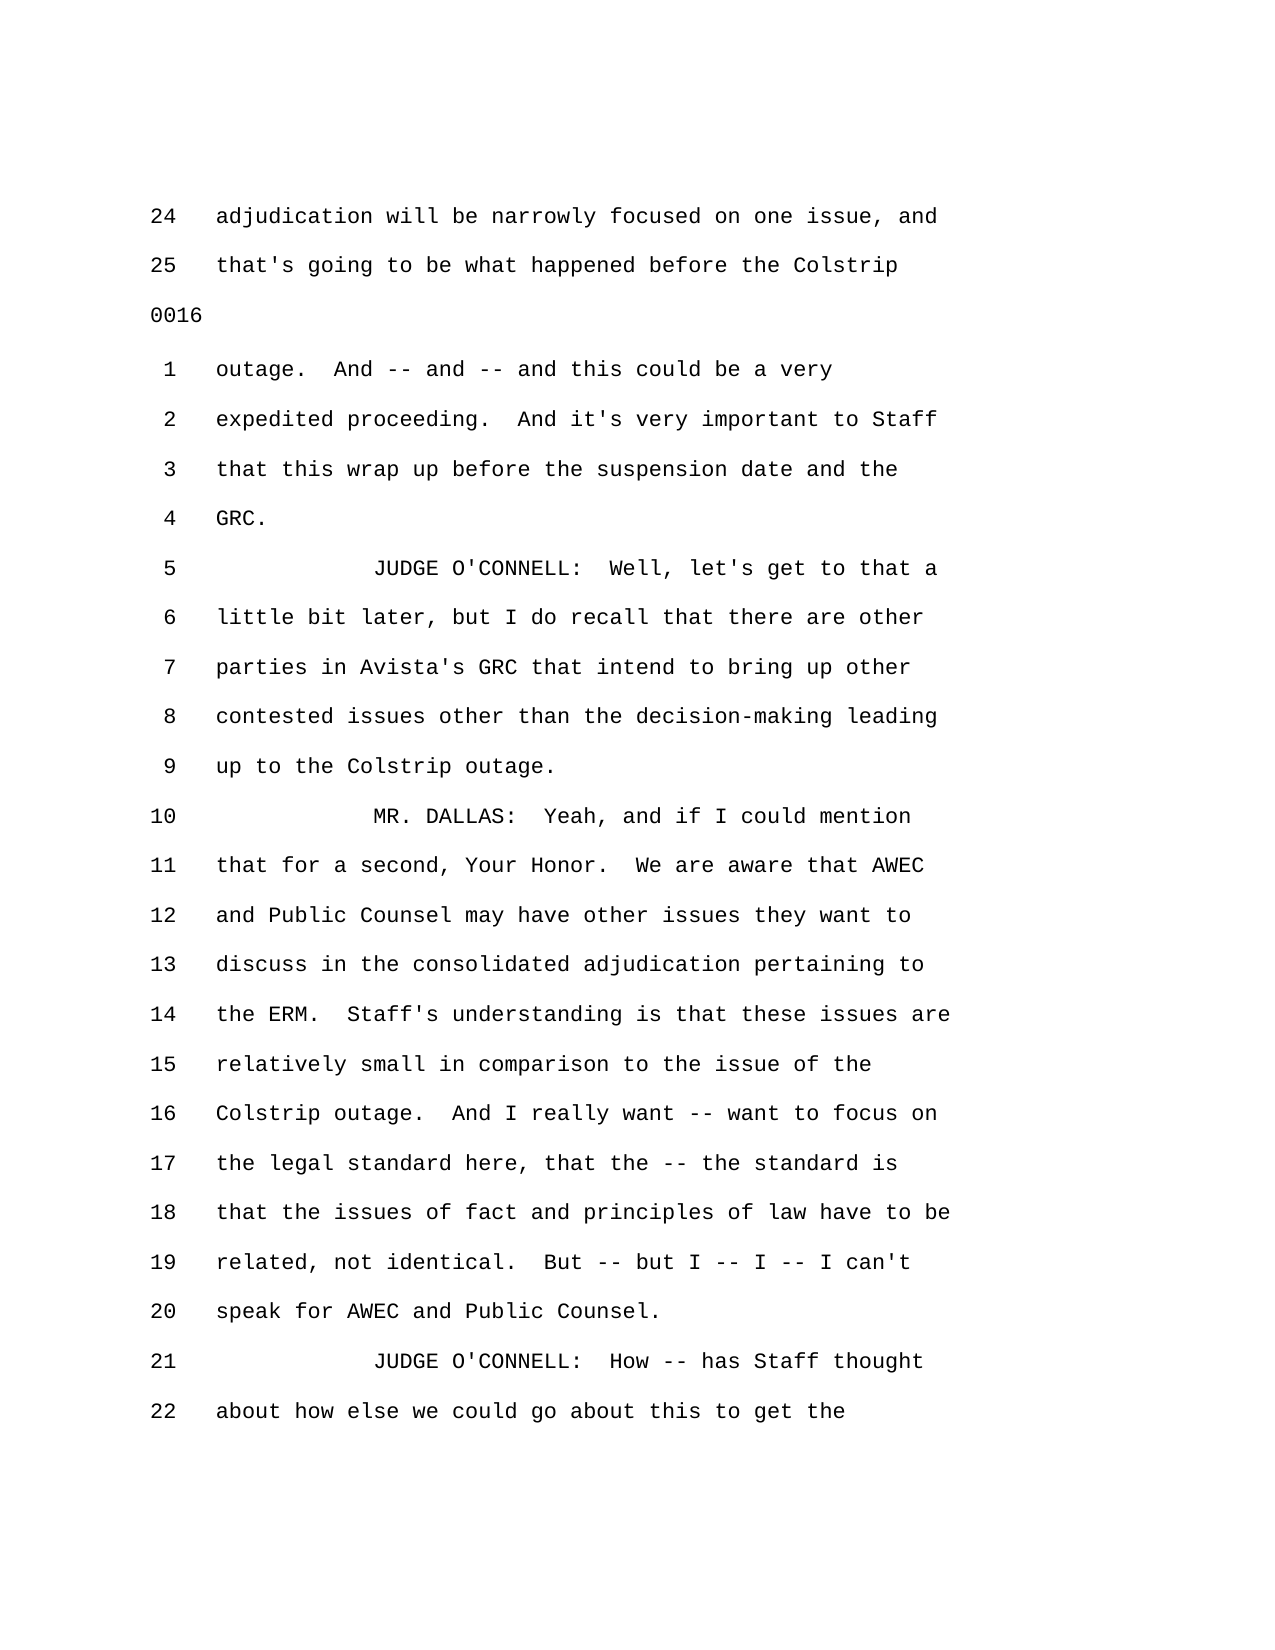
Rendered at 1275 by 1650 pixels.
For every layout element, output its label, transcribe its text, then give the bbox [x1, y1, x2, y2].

text 9 up to the Colstrip outage. [150, 755, 1125, 780]
text 5 JUDGE O'CONNELL: Well, let's get to that a [150, 557, 1125, 582]
text 20 speak for AWEC and Public Counsel. [150, 1301, 1125, 1325]
text 12 and Public Counsel may have other issues they want to [150, 904, 1125, 929]
text 2 expedited proceeding. And it's very important to Staff [150, 408, 1125, 433]
text 7 parties in Avista's GRC that intend to bring up other [150, 656, 1125, 681]
text 1 outage. And -- and -- and this could be a very [150, 358, 1125, 383]
text 14 the ERM. Staff's understanding is that these issues are [150, 1003, 1125, 1028]
text 15 relatively small in comparison to the issue of the [150, 1053, 1125, 1077]
text 21 JUDGE O'CONNELL: How -- has Staff thought [150, 1350, 1125, 1375]
text 25 that's going to be what happened before the Colstrip [150, 254, 1125, 279]
text 13 discuss in the consolidated adjudication pertaining to [150, 953, 1125, 978]
text 17 the legal standard here, that the -- the standard is [150, 1152, 1125, 1177]
text 19 related, not identical. But -- but I -- I -- I can't [150, 1251, 1125, 1276]
text 16 Colstrip outage. And I really want -- want to focus on [150, 1102, 1125, 1127]
text 6 little bit later, but I do recall that there are other [150, 606, 1125, 631]
text 22 about how else we could go about this to get the [150, 1400, 1125, 1424]
text 4 GRC. [150, 507, 1125, 532]
text 18 that the issues of fact and principles of law have to be [150, 1201, 1125, 1226]
text 8 contested issues other than the decision-making leading [150, 706, 1125, 730]
text 10 MR. DALLAS: Yeah, and if I could mention [150, 805, 1125, 829]
text 24 adjudication will be narrowly focused on one issue, and [150, 205, 1125, 229]
text 0016 [150, 304, 1125, 329]
text 11 that for a second, Your Honor. We are aware that AWEC [150, 854, 1125, 879]
text 3 that this wrap up before the suspension date and the [150, 458, 1125, 482]
